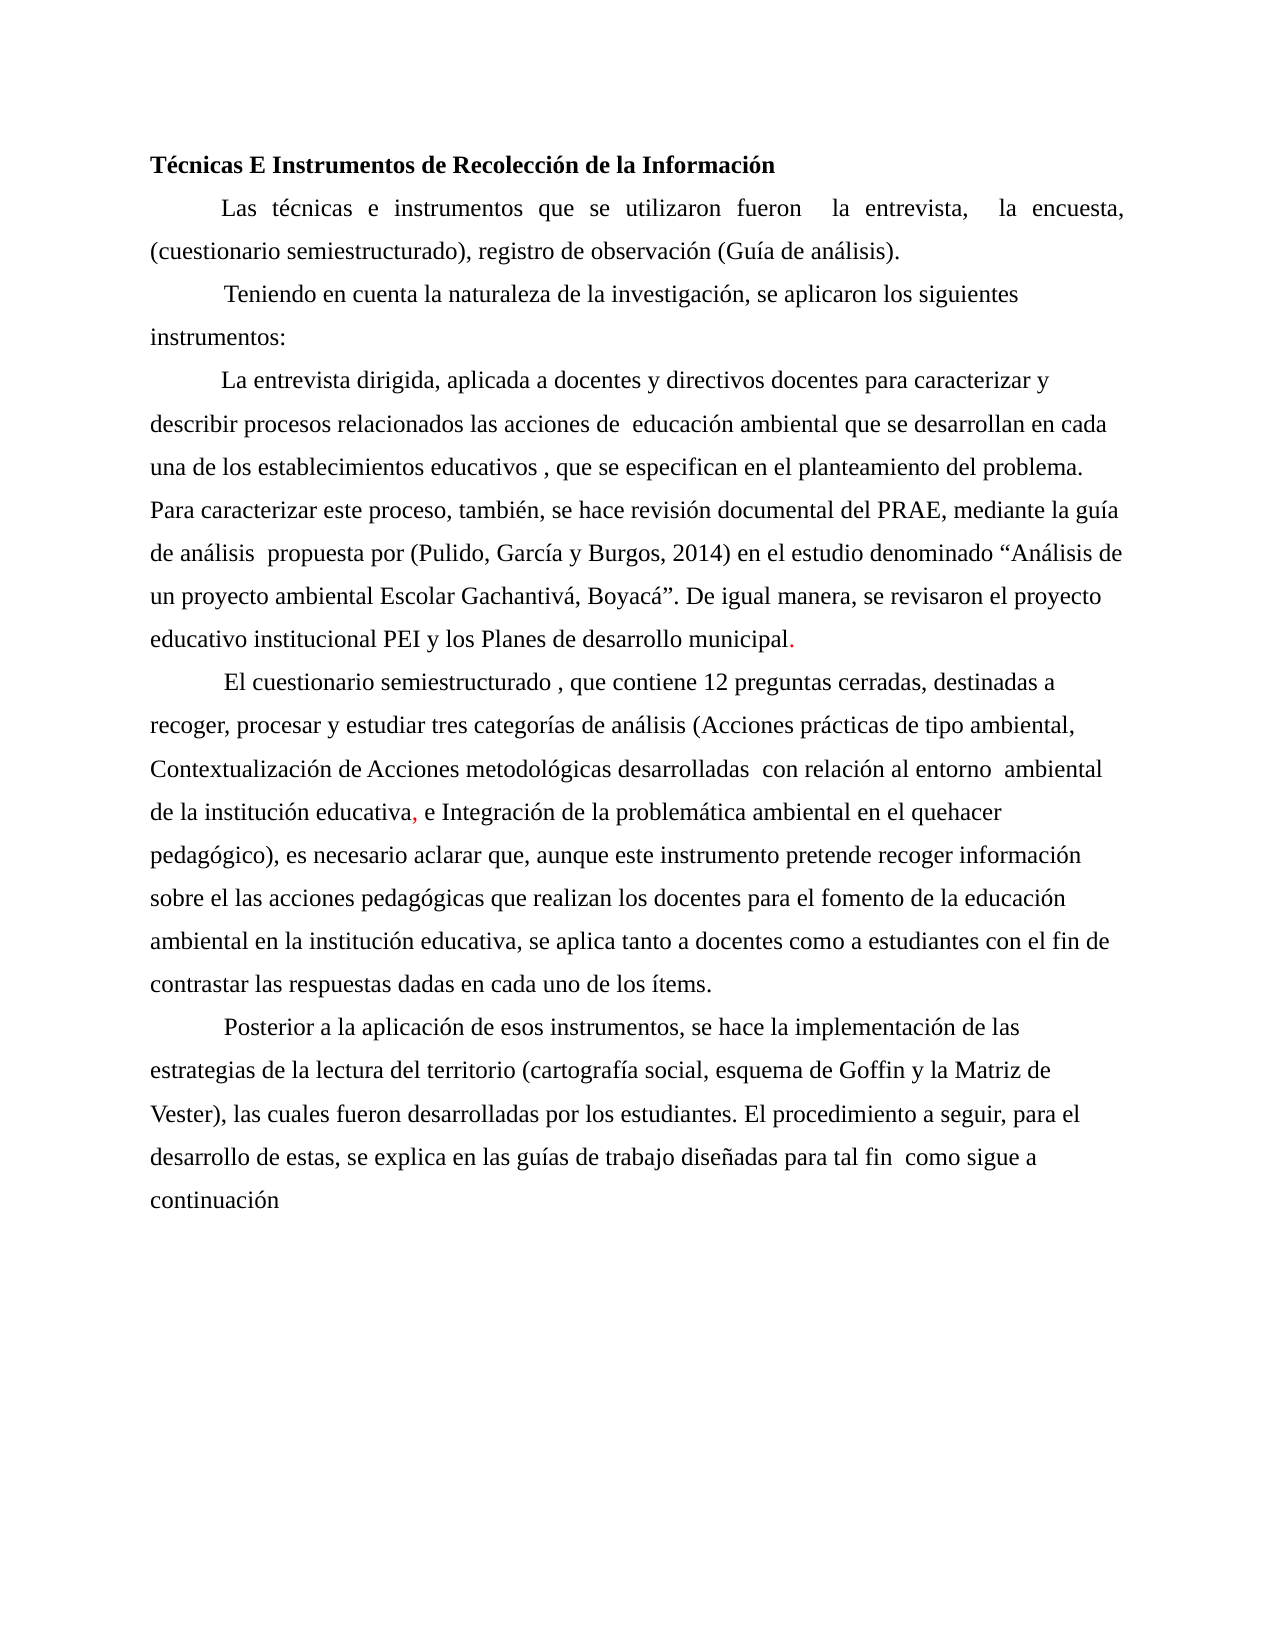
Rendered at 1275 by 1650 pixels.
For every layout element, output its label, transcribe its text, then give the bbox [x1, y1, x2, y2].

subtitle Técnicas E Instrumentos de Recolección de la Información [150, 150, 1125, 179]
text El cuestionario semiestructurado , que contiene 12 preguntas cerradas, destinadas a recoger, procesar y estudiar tres categorías de análisis (Acciones prácticas de tipo ambiental, Contextualización de Acciones metodológicas desarrolladas con relación al entorno ambiental de la institución educativa, e Integración de la problemática ambiental en el quehacer pedagógico), es necesario aclarar que, aunque este instrumento pretende recoger información sobre el las acciones pedagógicas que realizan los docentes para el fomento de la educación ambiental en la institución educativa, se aplica tanto a docentes como a estudiantes con el fin de contrastar las respuestas dadas en cada uno de los ítems. [150, 667, 1125, 998]
text Teniendo en cuenta la naturaleza de la investigación, se aplicaron los siguientes instrumentos: [150, 279, 1125, 351]
text Las técnicas e instrumentos que se utilizaron fueron la entrevista, la encuesta, (cuestionario semiestructurado), registro de observación (Guía de análisis). [150, 193, 1125, 265]
text Posterior a la aplicación de esos instrumentos, se hace la implementación de las estrategias de la lectura del territorio (cartografía social, esquema de Goffin y la Matriz de Vester), las cuales fueron desarrolladas por los estudiantes. El procedimiento a seguir, para el desarrollo de estas, se explica en las guías de trabajo diseñadas para tal fin como sigue a continuación [150, 1012, 1125, 1214]
text La entrevista dirigida, aplicada a docentes y directivos docentes para caracterizar y describir procesos relacionados las acciones de educación ambiental que se desarrollan en cada una de los establecimientos educativos , que se especifican en el planteamiento del problema. Para caracterizar este proceso, también, se hace revisión documental del PRAE, mediante la guía de análisis propuesta por (Pulido, García y Burgos, 2014) en el estudio denominado “Análisis de un proyecto ambiental Escolar Gachantivá, Boyacá”. De igual manera, se revisaron el proyecto educativo institucional PEI y los Planes de desarrollo municipal. [150, 366, 1125, 653]
